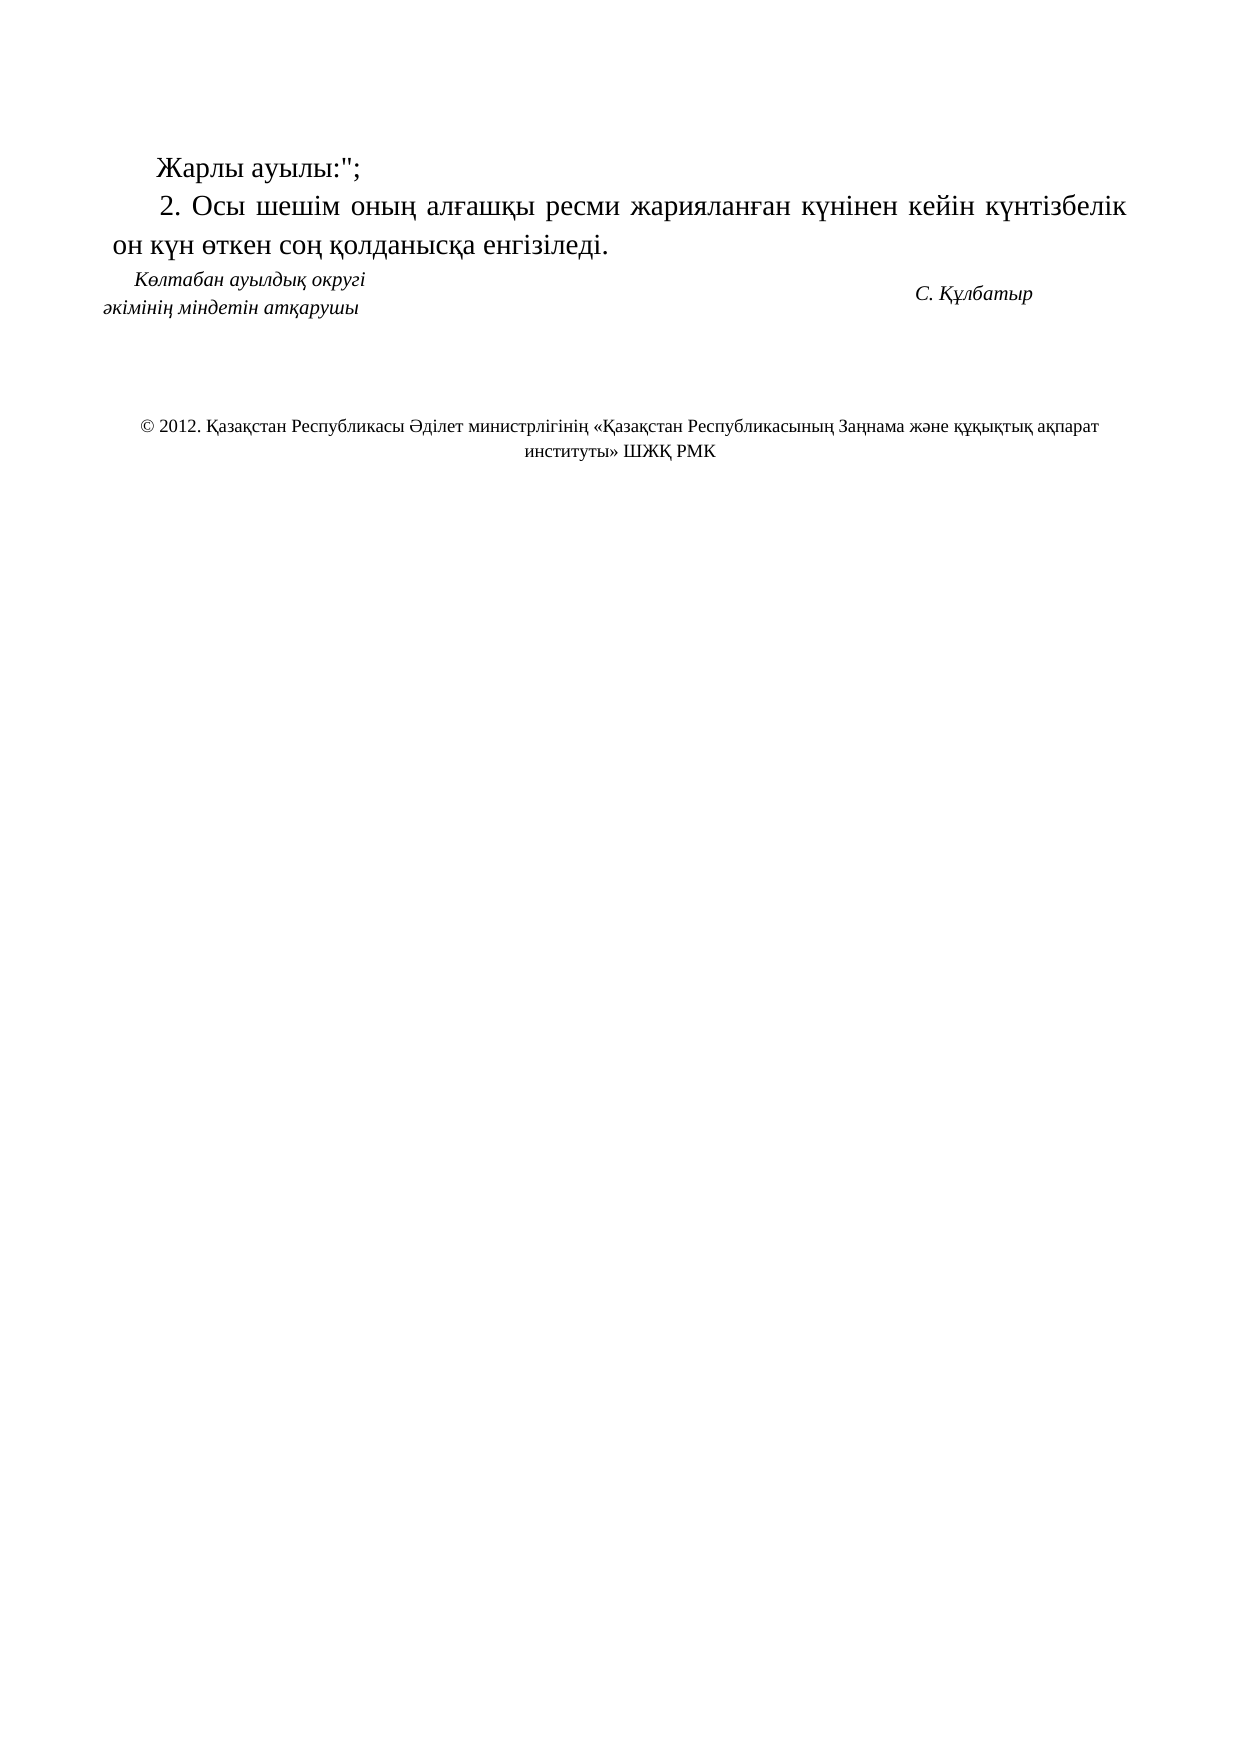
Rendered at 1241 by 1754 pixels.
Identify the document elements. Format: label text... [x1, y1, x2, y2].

table_header С. Құлбатыр [913, 266, 1240, 324]
text Жарлы ауылы:"; [112, 150, 1128, 183]
text 2. Осы шешім оның алғашқы ресми жарияланған күнінен кейін күнтізбелік он күн өткен соң қолданысқа енгізіледі. [112, 188, 1128, 261]
table_header Көлтабан ауылдық округі әкімінің міндетін атқарушы [101, 266, 913, 324]
text © 2012. Қазақстан Республикасы Әділет министрлігінің «Қазақстан Республикасының Заңнама және құқықтық ақпарат институты» ШЖҚ РМК [112, 415, 1128, 461]
